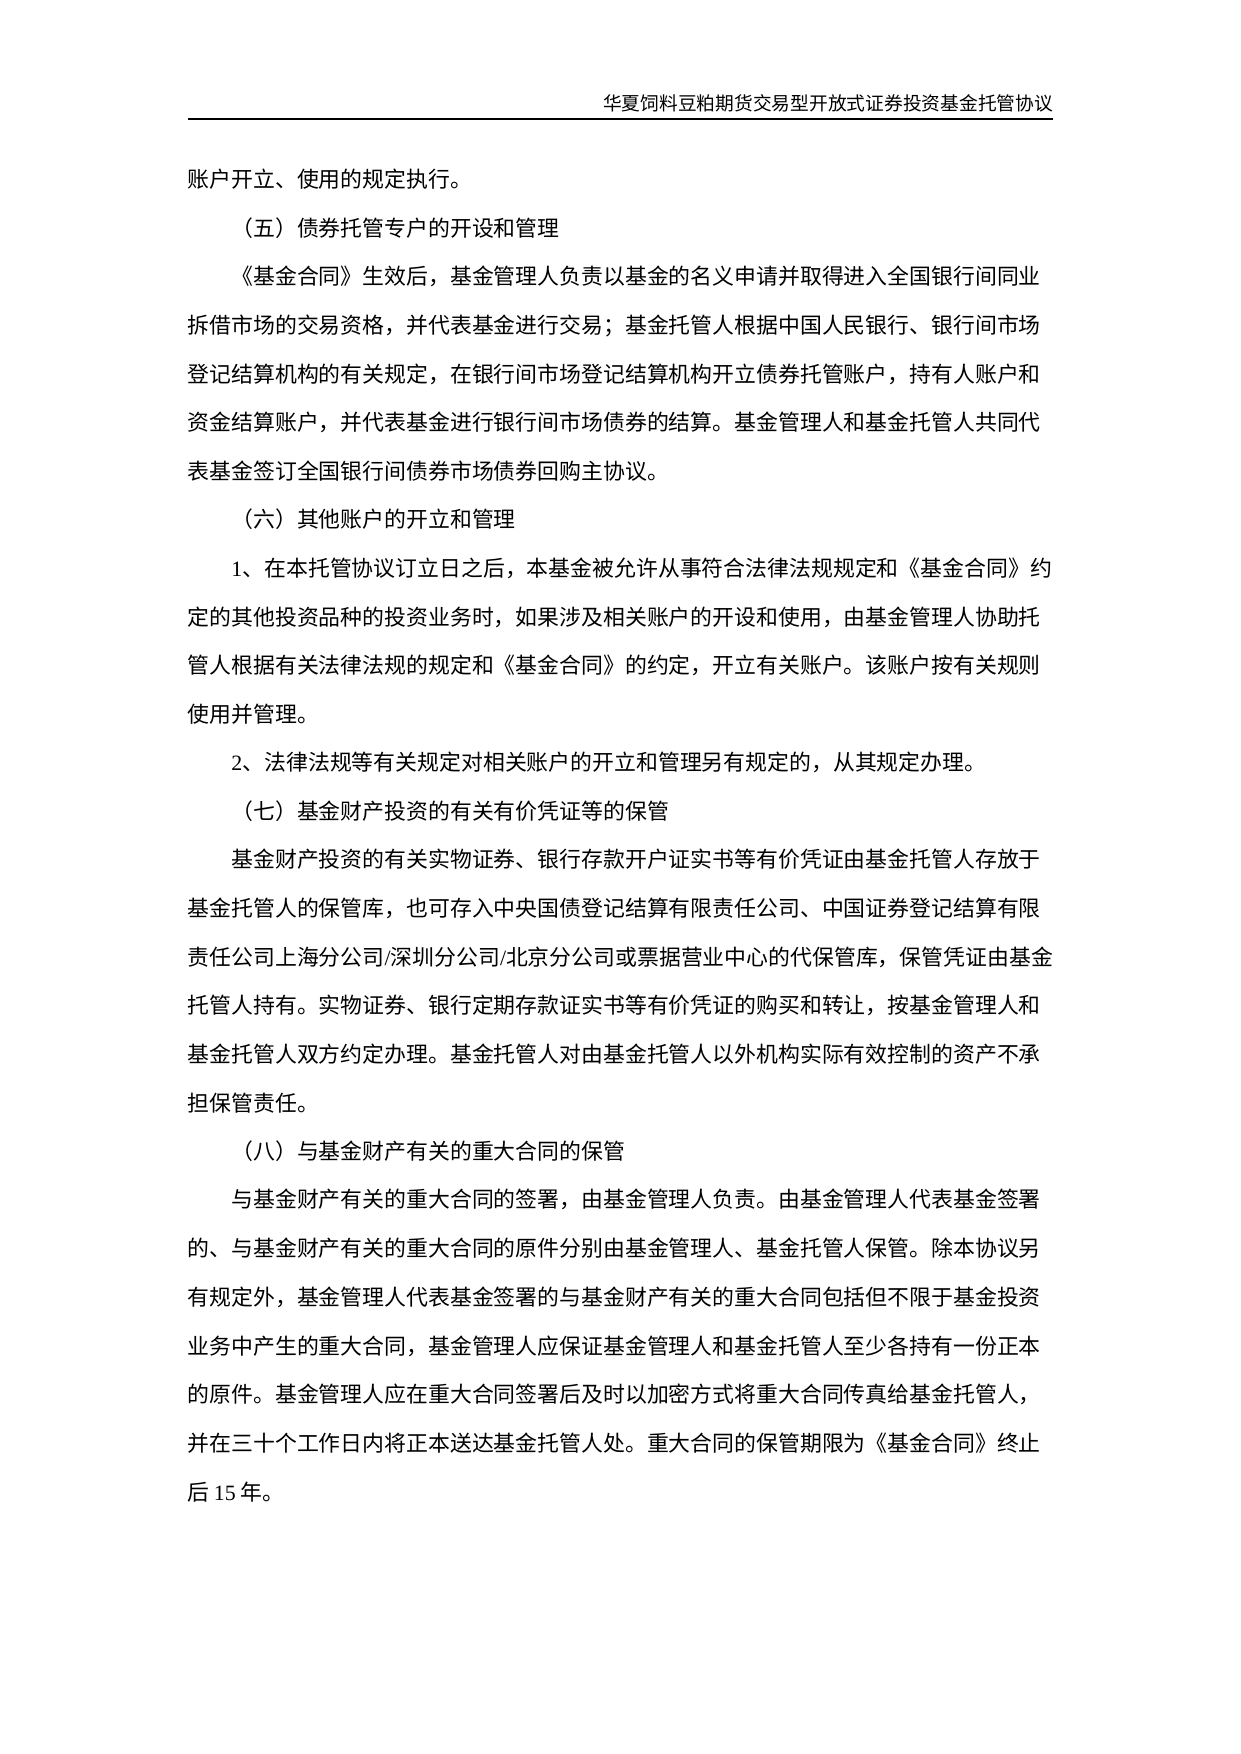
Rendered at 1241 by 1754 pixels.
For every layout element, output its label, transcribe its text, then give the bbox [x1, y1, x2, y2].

text 1、在本托管协议订立日之后，本基金被允许从事符合法律法规规定和《基金合同》约定的其他投资品种的投资业务时，如果涉及相关账户的开设和使用，由基金管理人协助托管人根据有关法律法规的规定和《基金合同》的约定，开立有关账户。该账户按有关规则使用并管理。 [187, 550, 1053, 729]
text 2、法律法规等有关规定对相关账户的开立和管理另有规定的，从其规定办理。 [187, 745, 1053, 777]
text 基金财产投资的有关实物证券、银行存款开户证实书等有价凭证由基金托管人存放于基金托管人的保管库，也可存入中央国债登记结算有限责任公司、中国证券登记结算有限责任公司上海分公司/深圳分公司/北京分公司或票据营业中心的代保管库，保管凭证由基金托管人持有。实物证券、银行定期存款证实书等有价凭证的购买和转让，按基金管理人和基金托管人双方约定办理。基金托管人对由基金托管人以外机构实际有效控制的资产不承担保管责任。 [187, 842, 1053, 1118]
text （五）债券托管专户的开设和管理 [187, 210, 1053, 243]
text 《基金合同》生效后，基金管理人负责以基金的名义申请并取得进入全国银行间同业拆借市场的交易资格，并代表基金进行交易；基金托管人根据中国人民银行、银行间市场登记结算机构的有关规定，在银行间市场登记结算机构开立债券托管账户，持有人账户和资金结算账户，并代表基金进行银行间市场债券的结算。基金管理人和基金托管人共同代表基金签订全国银行间债券市场债券回购主协议。 [187, 259, 1053, 486]
text （六）其他账户的开立和管理 [187, 502, 1053, 534]
text （七）基金财产投资的有关有价凭证等的保管 [187, 793, 1053, 826]
text （八）与基金财产有关的重大合同的保管 [187, 1134, 1053, 1166]
text 与基金财产有关的重大合同的签署，由基金管理人负责。由基金管理人代表基金签署的、与基金财产有关的重大合同的原件分别由基金管理人、基金托管人保管。除本协议另有规定外，基金管理人代表基金签署的与基金财产有关的重大合同包括但不限于基金投资业务中产生的重大合同，基金管理人应保证基金管理人和基金托管人至少各持有一份正本的原件。基金管理人应在重大合同签署后及时以加密方式将重大合同传真给基金托管人，并在三十个工作日内将正本送达基金托管人处。重大合同的保管期限为《基金合同》终止后15年。 [187, 1182, 1053, 1507]
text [187, 162, 1053, 194]
